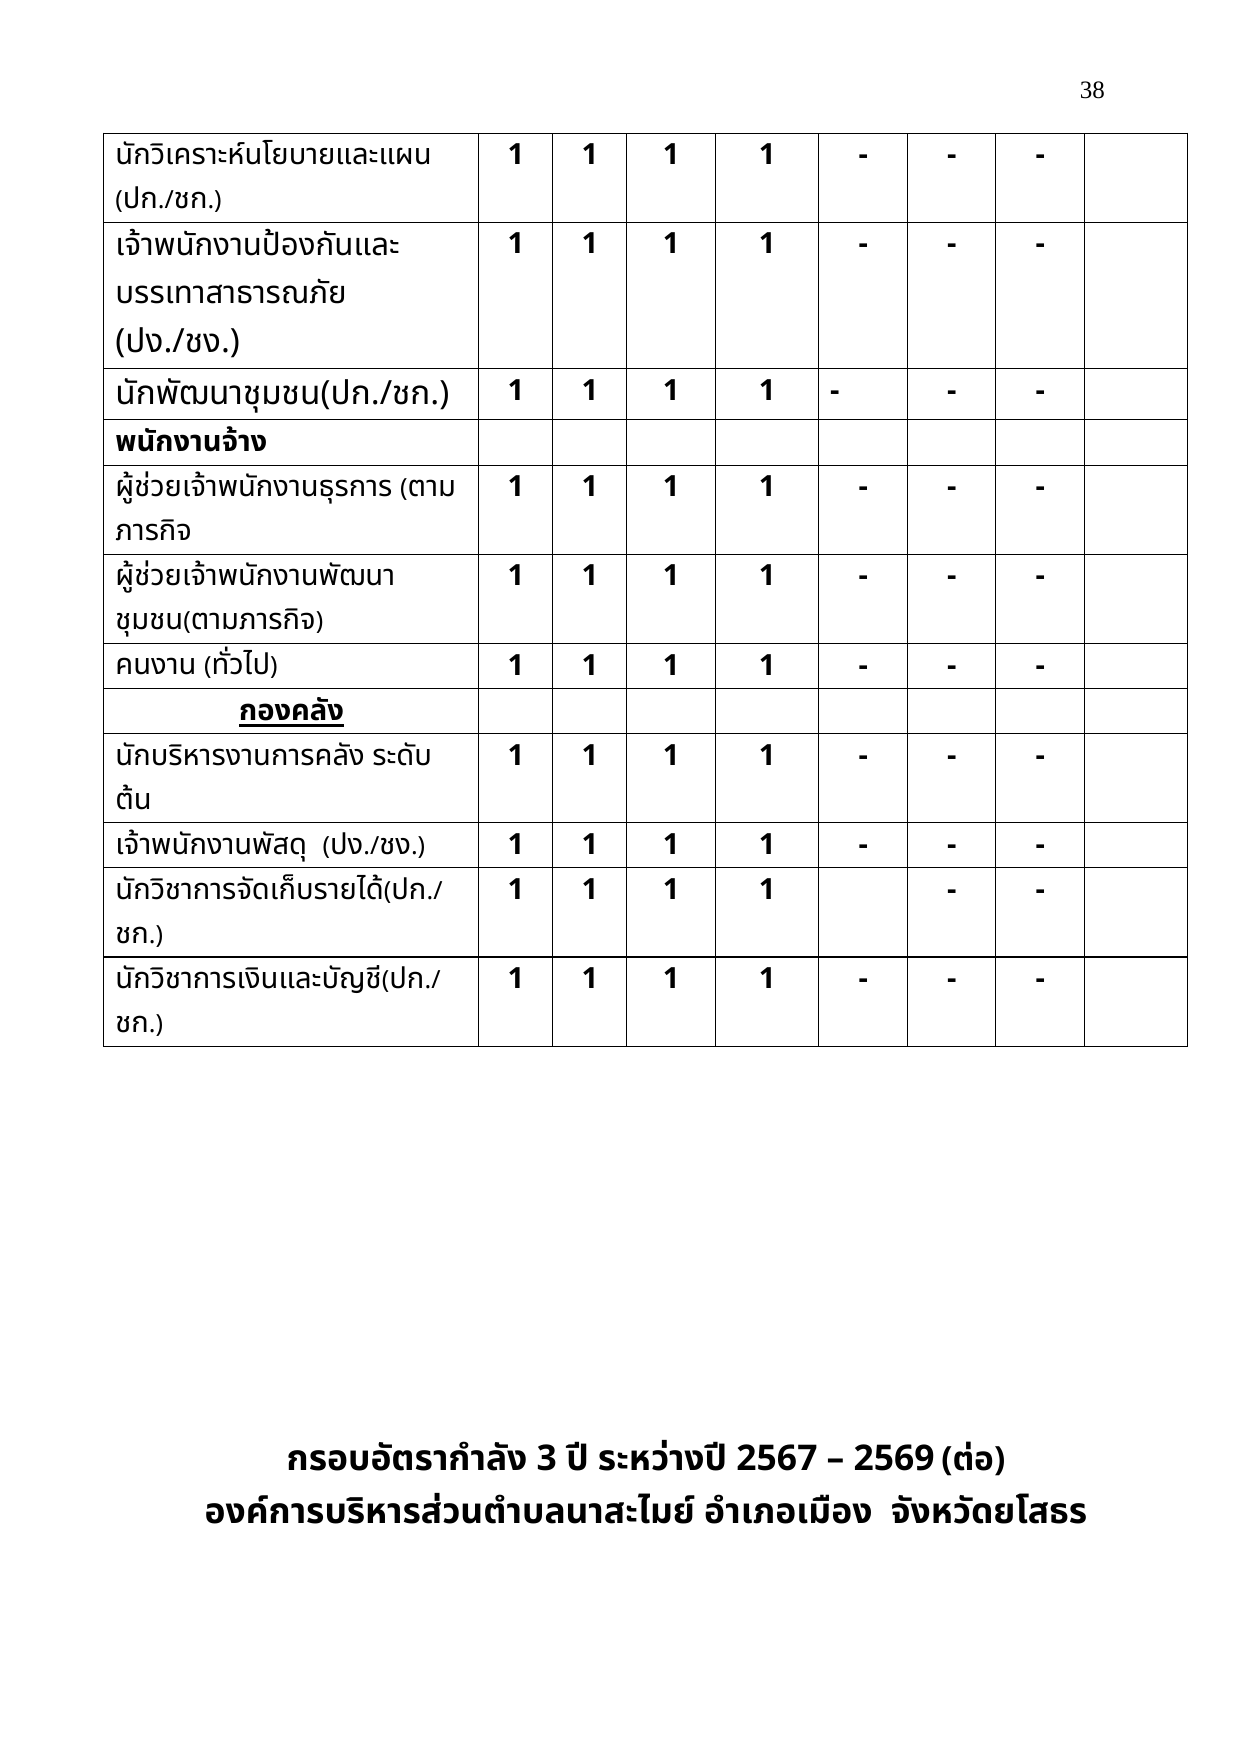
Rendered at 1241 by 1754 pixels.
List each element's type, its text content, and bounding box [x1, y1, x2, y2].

table_cell [1085, 134, 1187, 222]
table_cell 1 [716, 134, 818, 222]
table_cell 1 [716, 868, 818, 956]
table_cell 1 [553, 868, 626, 956]
text องค์การบริหารส่วนตำบลนาสะไมย์ อำเภอเมือง จังหวัดยโสธร [187, 1486, 1104, 1540]
table_cell เจ้าพนักงานพัสดุ (ปง./ชง.) [104, 823, 478, 867]
table_cell 1 [479, 958, 552, 1046]
table_cell [479, 420, 552, 464]
table_cell 1 [479, 868, 552, 956]
table_cell - [819, 644, 907, 688]
table_cell [908, 420, 995, 464]
table_cell 1 [627, 466, 715, 554]
table_cell [627, 420, 715, 464]
table_cell 1 [716, 369, 818, 419]
table_cell 1 [479, 369, 552, 419]
text กรอบอัตรากำลัง 3 ปี ระหว่างปี 2567 – 2569 (ต่อ) [187, 1432, 1104, 1486]
table_cell - [908, 823, 995, 867]
table_cell - [819, 823, 907, 867]
table_cell - [996, 868, 1084, 956]
table_cell 1 [479, 555, 552, 643]
table_cell 1 [479, 823, 552, 867]
table_cell 1 [553, 823, 626, 867]
table_cell 1 [479, 734, 552, 822]
table_cell [716, 689, 818, 733]
table_cell - [819, 734, 907, 822]
table_cell 1 [716, 958, 818, 1046]
table_cell เจ้าพนักงานป้องกันและบรรเทาสาธารณภัย (ปง./ชง.) [104, 223, 478, 368]
table_cell 1 [479, 134, 552, 222]
table_cell - [819, 134, 907, 222]
table_cell [716, 420, 818, 464]
table_cell [1085, 466, 1187, 554]
table_cell - [996, 466, 1084, 554]
table_cell - [996, 958, 1084, 1046]
table_cell - [996, 134, 1084, 222]
table_cell 1 [479, 644, 552, 688]
table_cell - [908, 734, 995, 822]
table_cell 1 [627, 555, 715, 643]
table_cell - [908, 134, 995, 222]
table_cell [1085, 555, 1187, 643]
table_cell นักบริหารงานการคลัง ระดับต้น [104, 734, 478, 822]
table_cell [996, 420, 1084, 464]
table_cell [479, 689, 552, 733]
table_cell - [819, 466, 907, 554]
table_cell - [819, 958, 907, 1046]
table_cell - [996, 555, 1084, 643]
table_cell [553, 689, 626, 733]
table_cell [1085, 823, 1187, 867]
table_cell [627, 689, 715, 733]
table_cell - [819, 555, 907, 643]
table_cell 1 [553, 134, 626, 222]
table_cell ผู้ช่วยเจ้าพนักงานธุรการ (ตามภารกิจ [104, 466, 478, 554]
table_cell 1 [627, 223, 715, 368]
table_cell [1085, 734, 1187, 822]
table_cell [1085, 689, 1187, 733]
table_cell 1 [553, 644, 626, 688]
table_cell 1 [627, 958, 715, 1046]
table_cell 1 [716, 223, 818, 368]
table_cell 1 [716, 823, 818, 867]
table_cell [1085, 420, 1187, 464]
table_cell 1 [627, 369, 715, 419]
table_cell นักวิชาการจัดเก็บรายได้(ปก./ชก.) [104, 868, 478, 956]
table_cell นักวิชาการเงินและบัญชี(ปก./ชก.) [104, 958, 478, 1046]
table_cell - [908, 644, 995, 688]
table_cell - [996, 734, 1084, 822]
table_cell 1 [553, 369, 626, 419]
table_cell 1 [716, 555, 818, 643]
table_cell [1085, 958, 1187, 1046]
table_cell [819, 420, 907, 464]
table_cell [1085, 868, 1187, 956]
table_cell - [996, 369, 1084, 419]
table_cell 1 [627, 134, 715, 222]
table_cell ผู้ช่วยเจ้าพนักงานพัฒนาชุมชน(ตามภารกิจ) [104, 555, 478, 643]
table_cell - [908, 868, 995, 956]
table_cell - [996, 823, 1084, 867]
table_cell - [908, 223, 995, 368]
table_cell 1 [627, 734, 715, 822]
table_cell กองคลัง [104, 689, 478, 733]
table_cell นักวิเคราะห์นโยบายและแผน (ปก./ชก.) [104, 134, 478, 222]
table_cell 1 [553, 958, 626, 1046]
table_cell 1 [627, 644, 715, 688]
table_cell [1085, 369, 1187, 419]
table_cell [553, 420, 626, 464]
table_cell 1 [716, 466, 818, 554]
table_cell นักพัฒนาชุมชน(ปก./ชก.) [104, 369, 478, 419]
table_cell 1 [553, 466, 626, 554]
table_cell 1 [479, 223, 552, 368]
table_cell - [996, 644, 1084, 688]
table_cell 1 [627, 823, 715, 867]
table_cell [1085, 644, 1187, 688]
table_cell [996, 689, 1084, 733]
table_cell 1 [553, 555, 626, 643]
table_cell - [996, 223, 1084, 368]
table_cell พนักงานจ้าง [104, 420, 478, 464]
table_cell - [908, 369, 995, 419]
table_cell - [908, 466, 995, 554]
table_cell - [819, 223, 907, 368]
table_cell [819, 868, 907, 956]
table_cell 1 [716, 734, 818, 822]
table_cell 1 [553, 734, 626, 822]
table_cell - [908, 958, 995, 1046]
table_cell [1085, 223, 1187, 368]
table_cell - [908, 555, 995, 643]
table_cell 1 [716, 644, 818, 688]
table_cell 1 [479, 466, 552, 554]
table_cell [908, 689, 995, 733]
table_cell [819, 689, 907, 733]
table_cell 1 [553, 223, 626, 368]
table_cell 1 [627, 868, 715, 956]
table_cell - [819, 369, 907, 419]
table_cell คนงาน (ทั่วไป) [104, 644, 478, 688]
